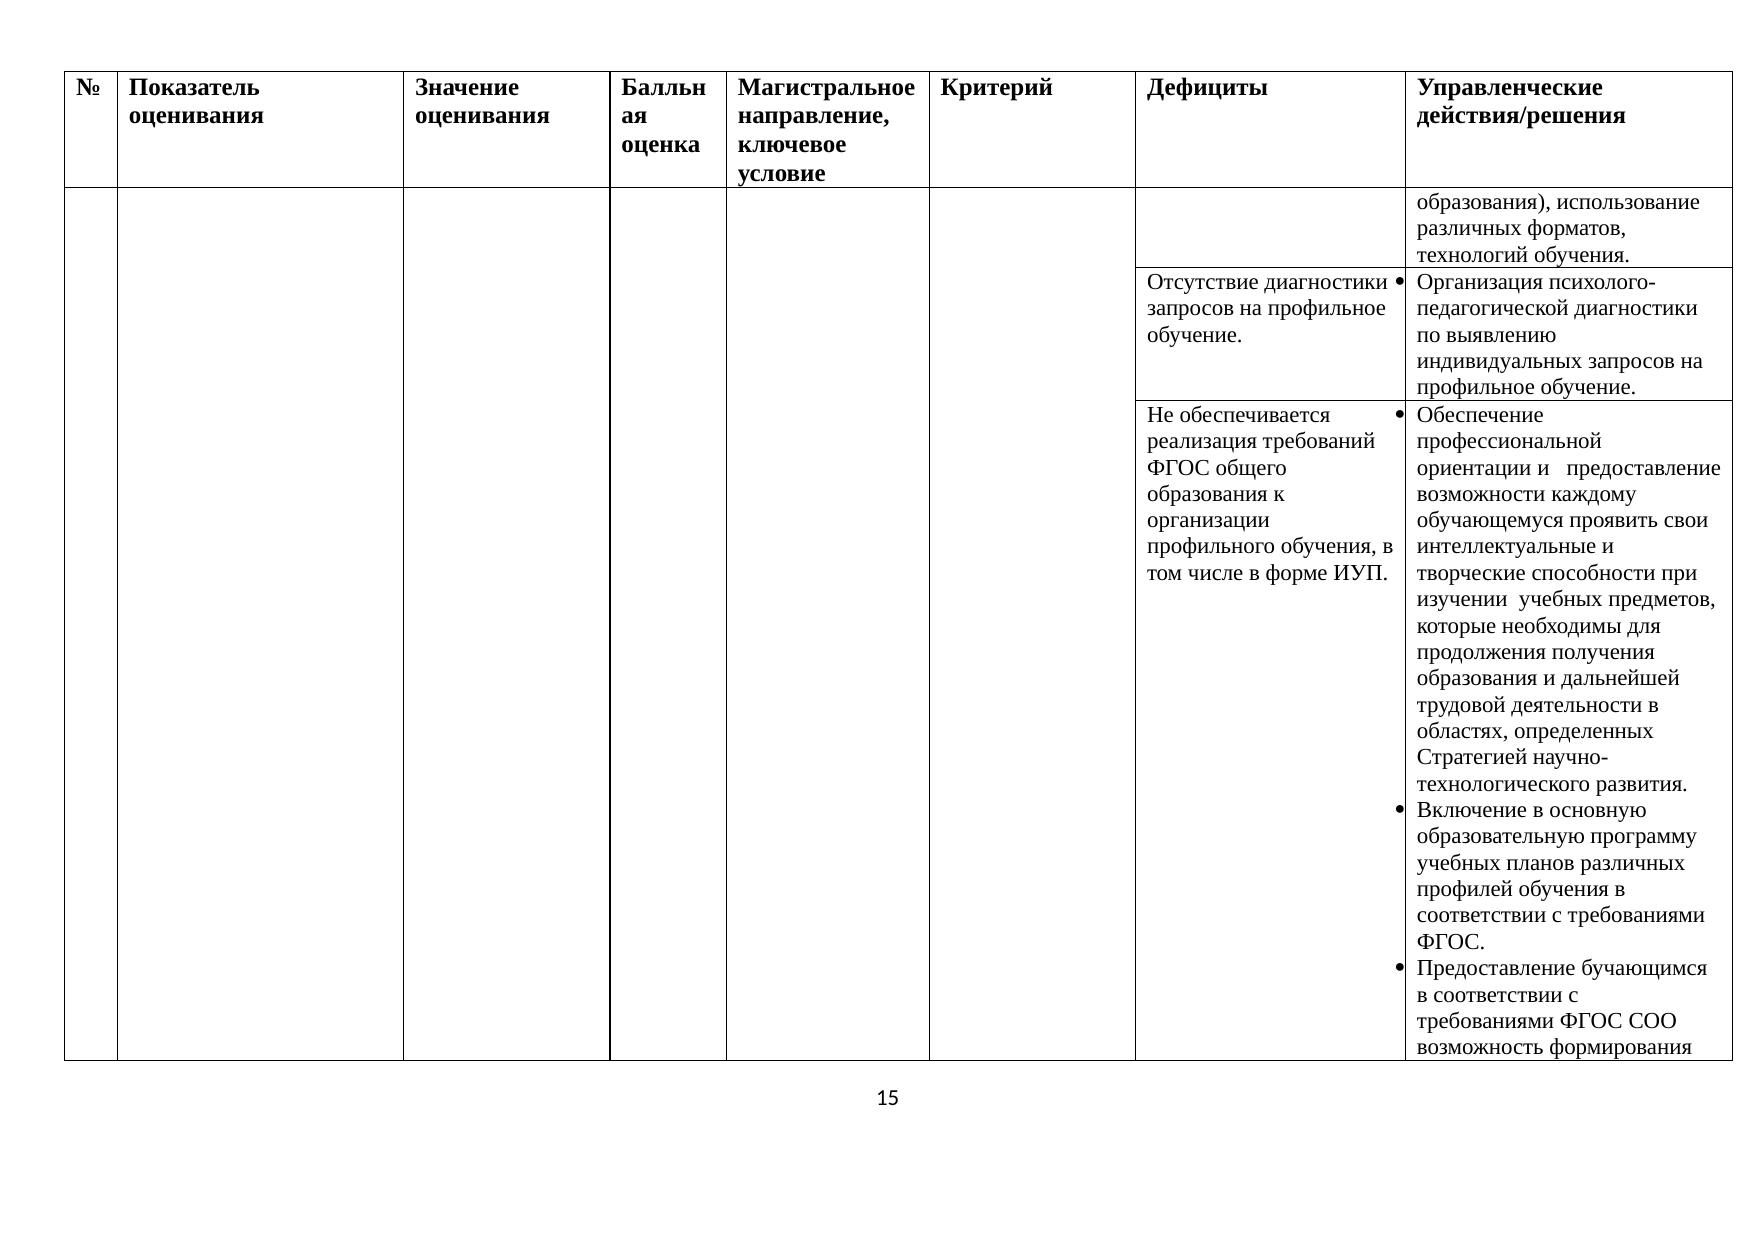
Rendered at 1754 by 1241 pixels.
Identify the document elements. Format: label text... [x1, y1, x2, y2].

table_header Показатель оценивания [118, 72, 403, 187]
table_header Значение оценивания [404, 72, 609, 187]
table_header Управленческие действия/решения [1406, 72, 1732, 187]
table_header Критерий [930, 72, 1135, 187]
table_header № [65, 72, 117, 187]
table_header Балльная оценка [611, 72, 726, 187]
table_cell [1136, 188, 1405, 267]
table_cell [1406, 188, 1732, 267]
table_cell Отсутствие диагностики запросов на профильное обучение. [1136, 268, 1405, 400]
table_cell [1406, 401, 1732, 1060]
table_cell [1136, 401, 1405, 1060]
table_cell Организация психолого-педагогической диагностики по выявлению индивидуальных запросов на профильное обучение. [1406, 268, 1732, 400]
table_header Магистральное направление, ключевое условие [727, 72, 929, 187]
table_header Дефициты [1136, 72, 1405, 187]
